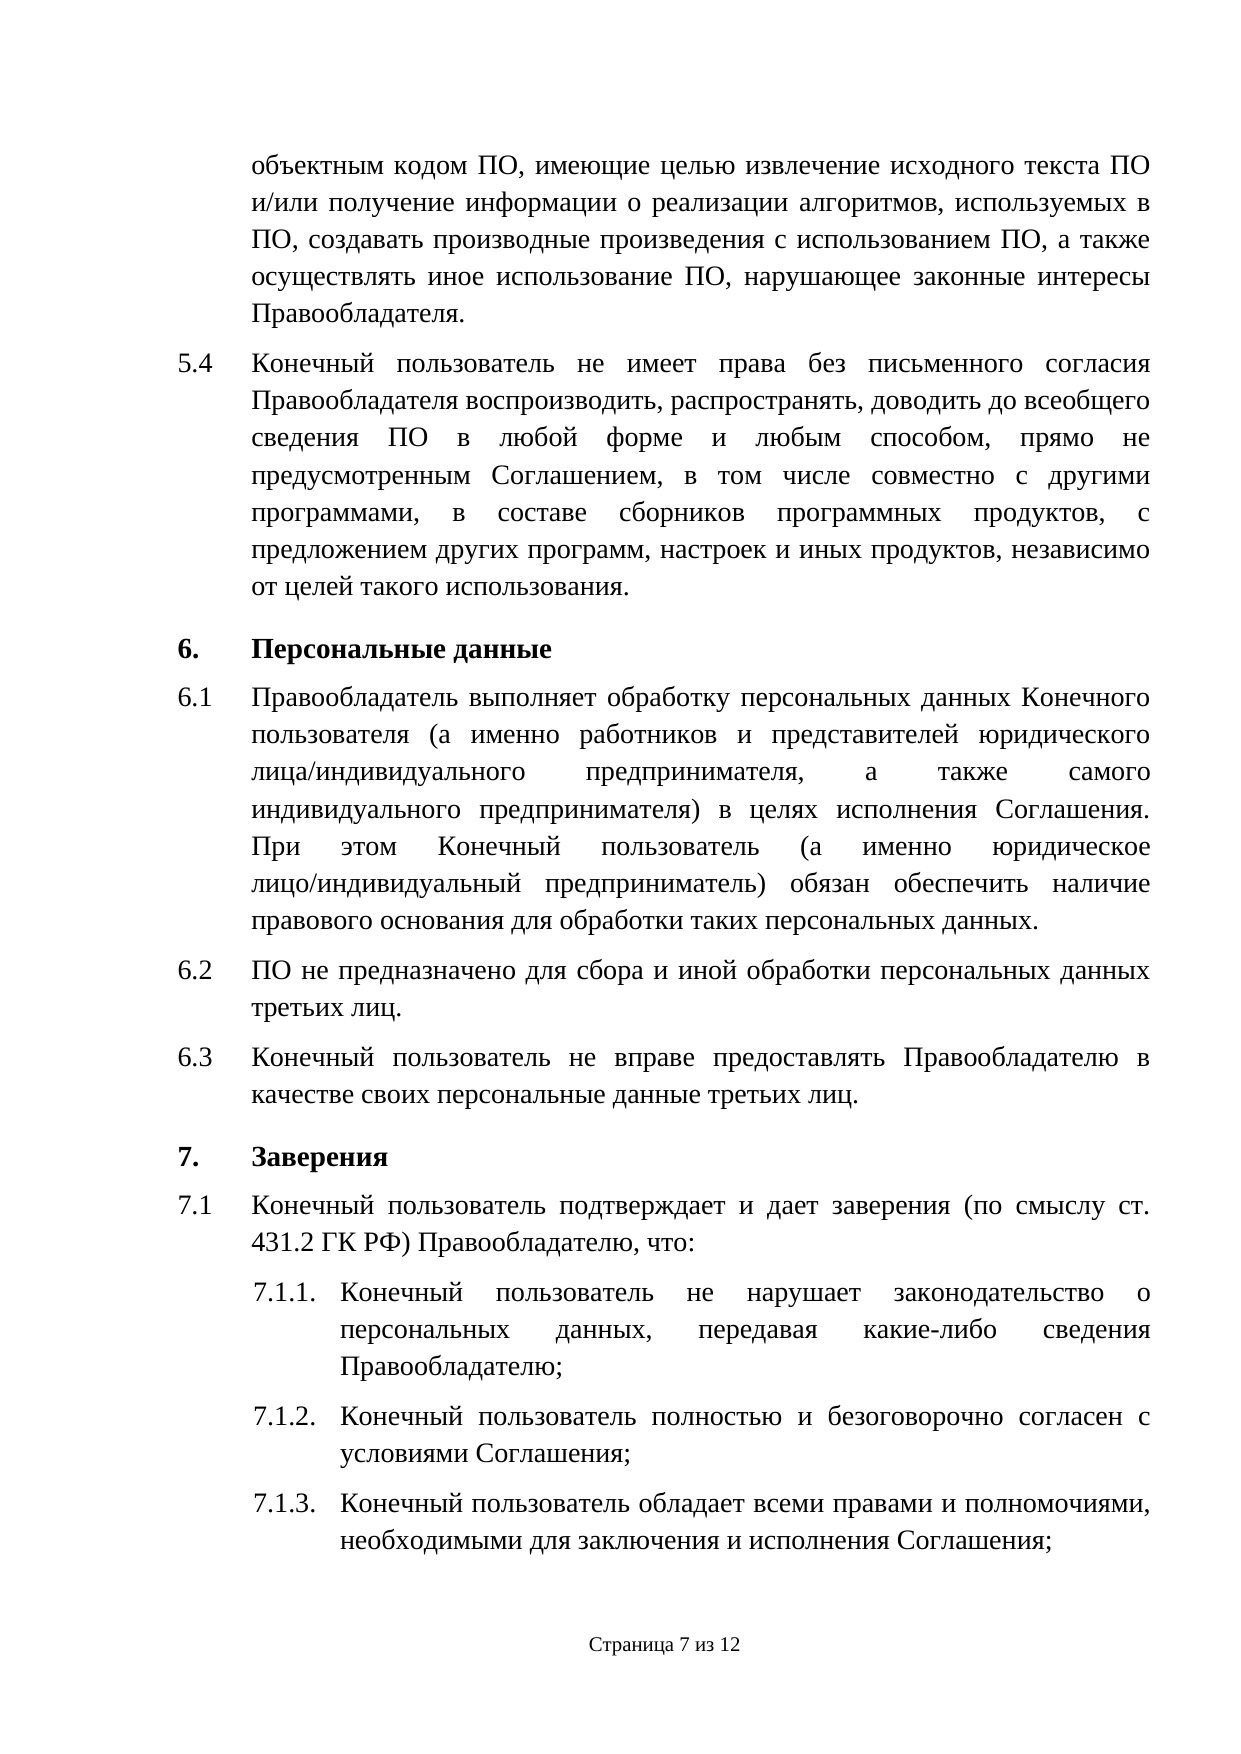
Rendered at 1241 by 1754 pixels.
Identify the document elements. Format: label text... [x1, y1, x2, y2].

list Правообладатель выполняет обработку персональных данных Конечного пользователя (а именно работников и представителей юридического лица/индивидуального предпринимателя, а также самого индивидуального предпринимателя) в целях исполнения Соглашения. При этом Конечный пользователь (а именно юридическое лицо/индивидуальный предприниматель) обязан обеспечить наличие правового основания для обработки таких персональных данных. [177, 680, 1152, 936]
list Конечный пользователь полностью и безоговорочно согласен с условиями Соглашения; [316, 1399, 1152, 1468]
subtitle Заверения [177, 1139, 1152, 1173]
list Конечный пользователь подтверждает и дает заверения (по смыслу ст. 431.2 ГК РФ) Правообладателю, что: [177, 1188, 1152, 1257]
list Конечный пользователь не нарушает законодательство о персональных данных, передавая какие-либо сведения Правообладателю; [316, 1275, 1152, 1381]
list ПО не предназначено для сбора и иной обработки персональных данных третьих лиц. [177, 953, 1152, 1022]
list Конечный пользователь не имеет права без письменного согласия Правообладателя воспроизводить, распространять, доводить до всеобщего сведения ПО в любой форме и любым способом, прямо не предусмотренным Соглашением, в том числе совместно с другими программами, в составе сборников программных продуктов, c предложением других программ, настроек и иных продуктов, независимо от целей такого использования. [177, 346, 1152, 602]
subtitle Персональные данные [177, 631, 1152, 665]
list Конечный пользователь не вправе предоставлять Правообладателю в качестве своих персональные данные третьих лиц. [177, 1040, 1152, 1109]
list Конечный пользователь обладает всеми правами и полномочиями, необходимыми для заключения и исполнения Соглашения; [316, 1486, 1152, 1555]
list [177, 148, 1152, 329]
